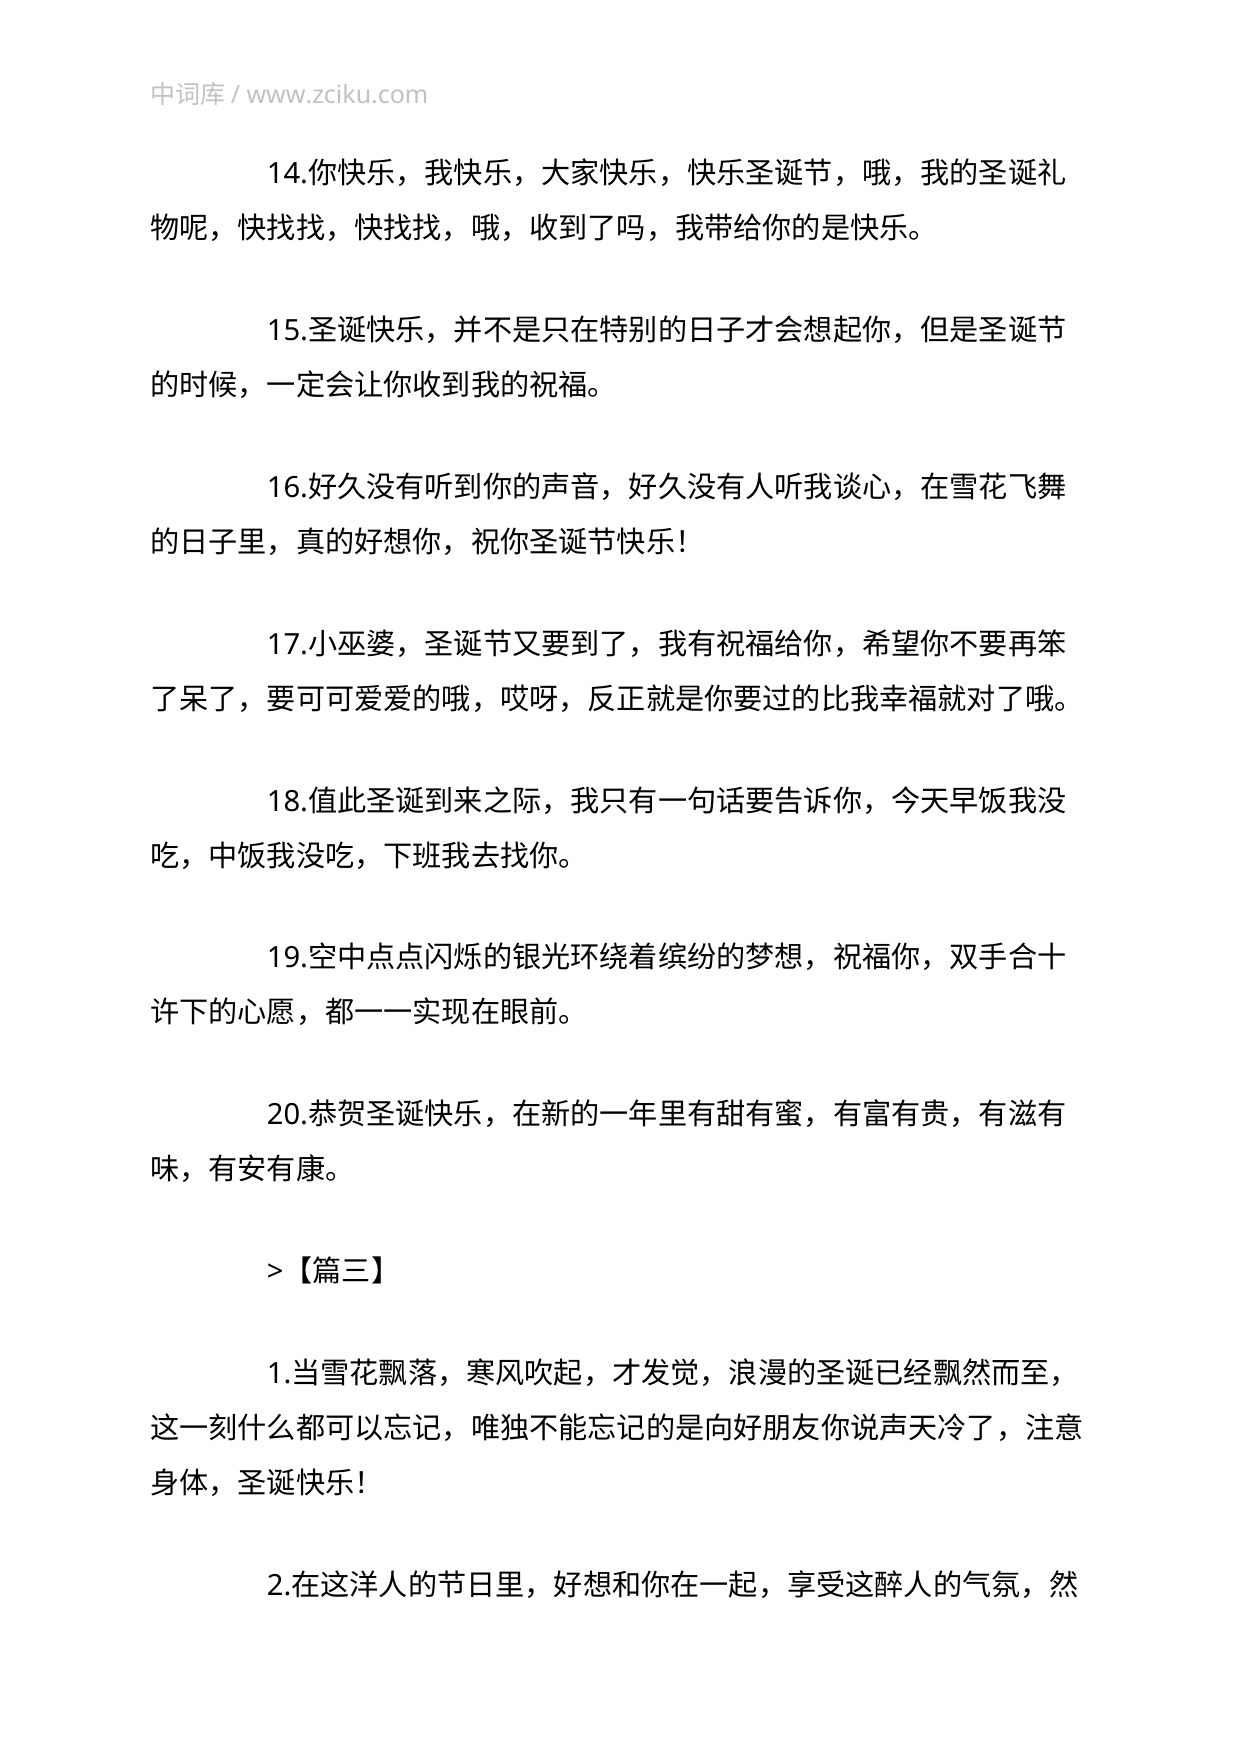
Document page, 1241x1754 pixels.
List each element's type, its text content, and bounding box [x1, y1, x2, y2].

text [150, 1561, 1090, 1603]
text 17.小巫婆，圣诞节又要到了，我有祝福给你，希望你不要再笨了呆了，要可可爱爱的哦，哎呀，反正就是你要过的比我幸福就对了哦。 [150, 620, 1090, 718]
text 1.当雪花飘落，寒风吹起，才发觉，浪漫的圣诞已经飘然而至，这一刻什么都可以忘记，唯独不能忘记的是向好朋友你说声天冷了，注意身体，圣诞快乐！ [150, 1349, 1090, 1502]
text 15.圣诞快乐，并不是只在特别的日子才会想起你，但是圣诞节的时候，一定会让你收到我的祝福。 [150, 307, 1090, 404]
text >【篇三】 [150, 1247, 1090, 1290]
text 18.值此圣诞到来之际，我只有一句话要告诉你，今天早饭我没吃，中饭我没吃，下班我去找你。 [150, 777, 1090, 874]
text 14.你快乐，我快乐，大家快乐，快乐圣诞节，哦，我的圣诞礼物呢，快找找，快找找，哦，收到了吗，我带给你的是快乐。 [150, 150, 1090, 247]
text 16.好久没有听到你的声音，好久没有人听我谈心，在雪花飞舞的日子里，真的好想你，祝你圣诞节快乐！ [150, 463, 1090, 561]
text 20.恭贺圣诞快乐，在新的一年里有甜有蜜，有富有贵，有滋有味，有安有康。 [150, 1091, 1090, 1188]
text 19.空中点点闪烁的银光环绕着缤纷的梦想，祝福你，双手合十许下的心愿，都一一实现在眼前。 [150, 934, 1090, 1031]
